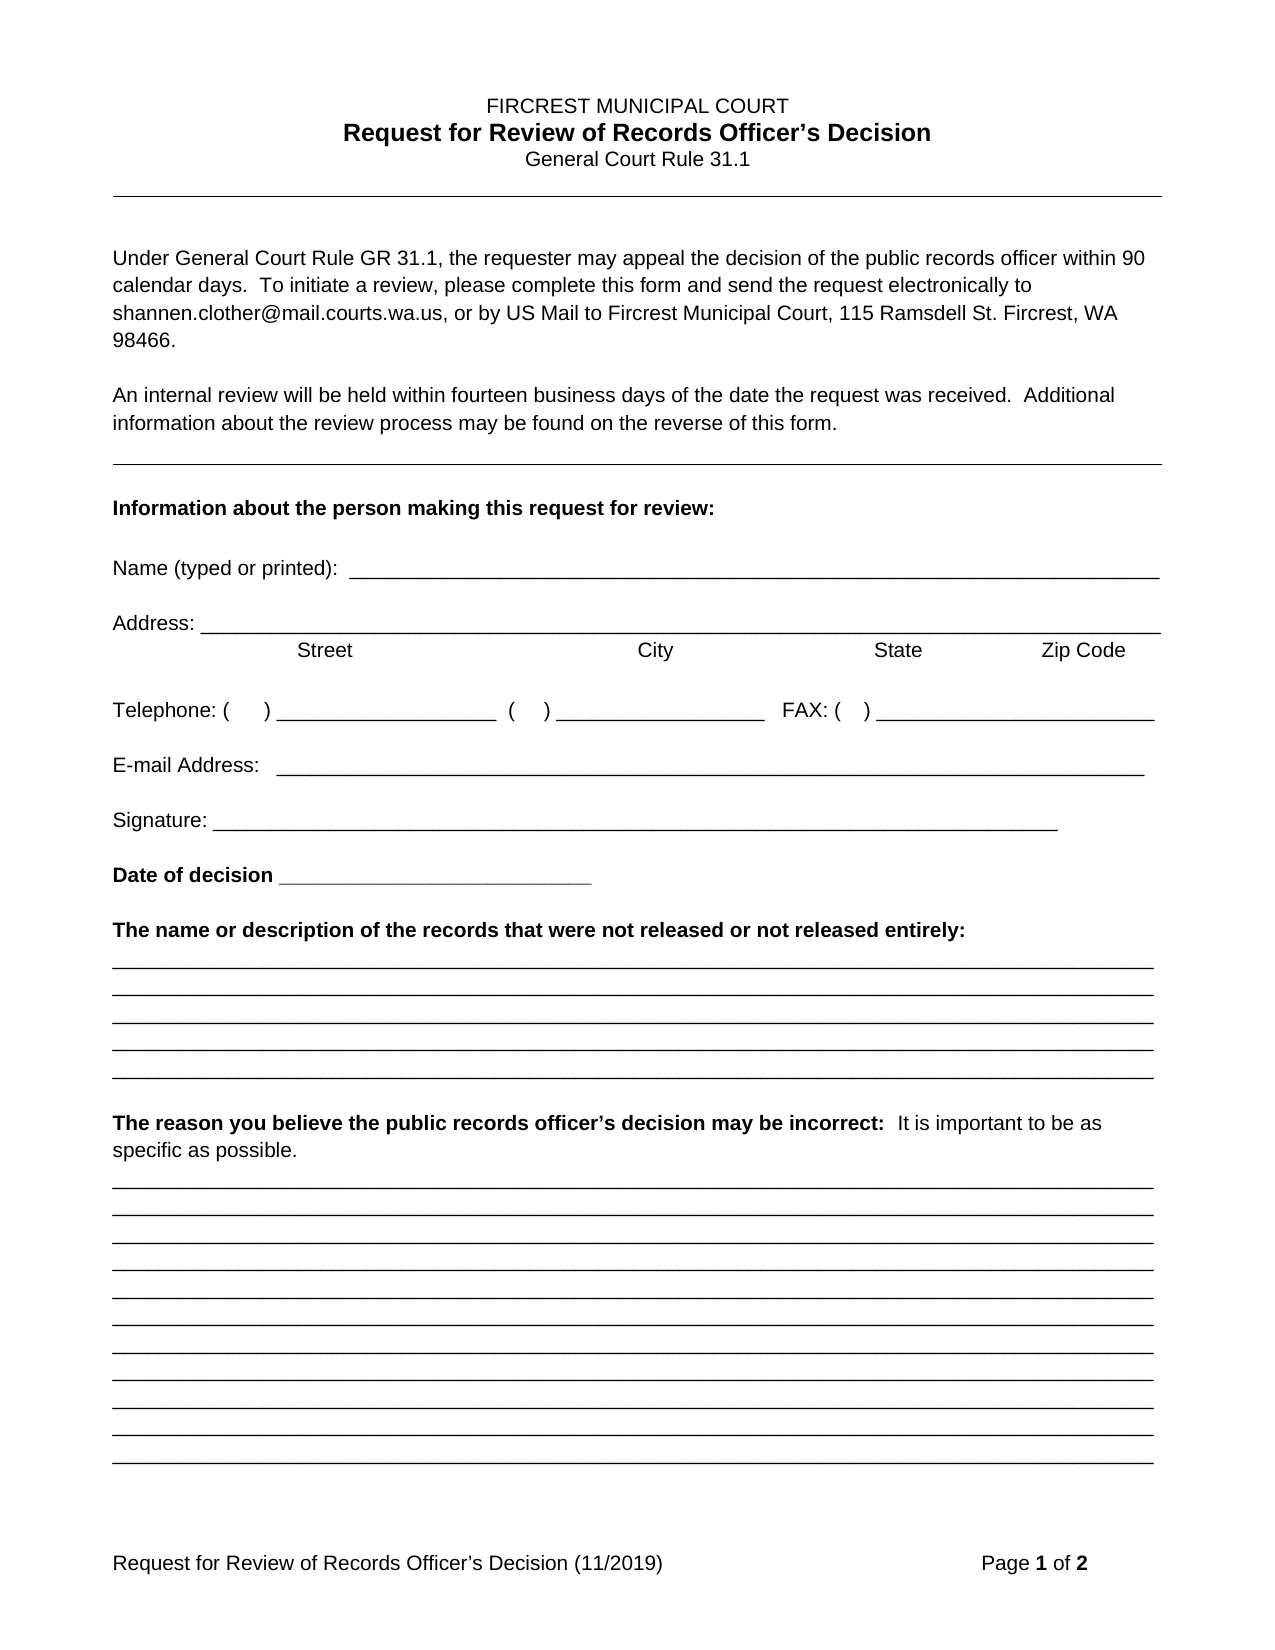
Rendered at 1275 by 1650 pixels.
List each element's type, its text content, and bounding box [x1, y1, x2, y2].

text Information about the person making this request for review: [112, 496, 1162, 520]
text Street City State Zip Code [112, 638, 1162, 662]
text Under General Court Rule GR 31.1, the requester may appeal the decision of the public records officer within 90 calendar days. To initiate a review, please complete this form and send the request electronically to shannen.clother@mail.courts.wa.us, or by US Mail to Fircrest Municipal Court, 115 Ramsdell St. Fircrest, WA 98466. [112, 245, 1162, 352]
text General Court Rule 31.1 [112, 146, 1162, 170]
text __________________________________________________________________________________________________________________________________________________________________________________________________________________________________________________________________________________________________________________________________________________________________________________________________________________________________________________________________ [112, 945, 1162, 1079]
text Name (typed or printed): ______________________________________________________________________ [112, 556, 1162, 579]
text Telephone: ( ) ___________________ ( ) __________________ FAX: ( ) ________________________ [112, 698, 1162, 722]
text ______________________________________________________________________________________________________________________________________________________________________________________________________________________________________________________________________________________________________________________________________________________________________________________________________________________________________________________________________________________________________________________________________________________________________________________________________________________________________________________________________________________________________________________________________________________________________________________________________________________________________________________________________________________________________________________________________________________________________________________________________________________________ [112, 1165, 1162, 1464]
text Date of decision ___________________________ [112, 863, 1162, 887]
text Request for Review of Records Officer’s Decision [112, 118, 1162, 146]
text Address: ___________________________________________________________________________________ [112, 611, 1162, 634]
text Signature: _________________________________________________________________________ [112, 808, 1162, 832]
text FIRCREST MUNICIPAL COURT [112, 94, 1162, 118]
text The reason you believe the public records officer’s decision may be incorrect: It is important to be as specific as possible. [112, 1110, 1162, 1162]
text E-mail Address: ___________________________________________________________________________ [112, 753, 1162, 777]
text An internal review will be held within fourteen business days of the date the request was received. Additional information about the review process may be found on the reverse of this form. [112, 383, 1162, 434]
text The name or description of the records that were not released or not released entirely: [112, 918, 1162, 942]
